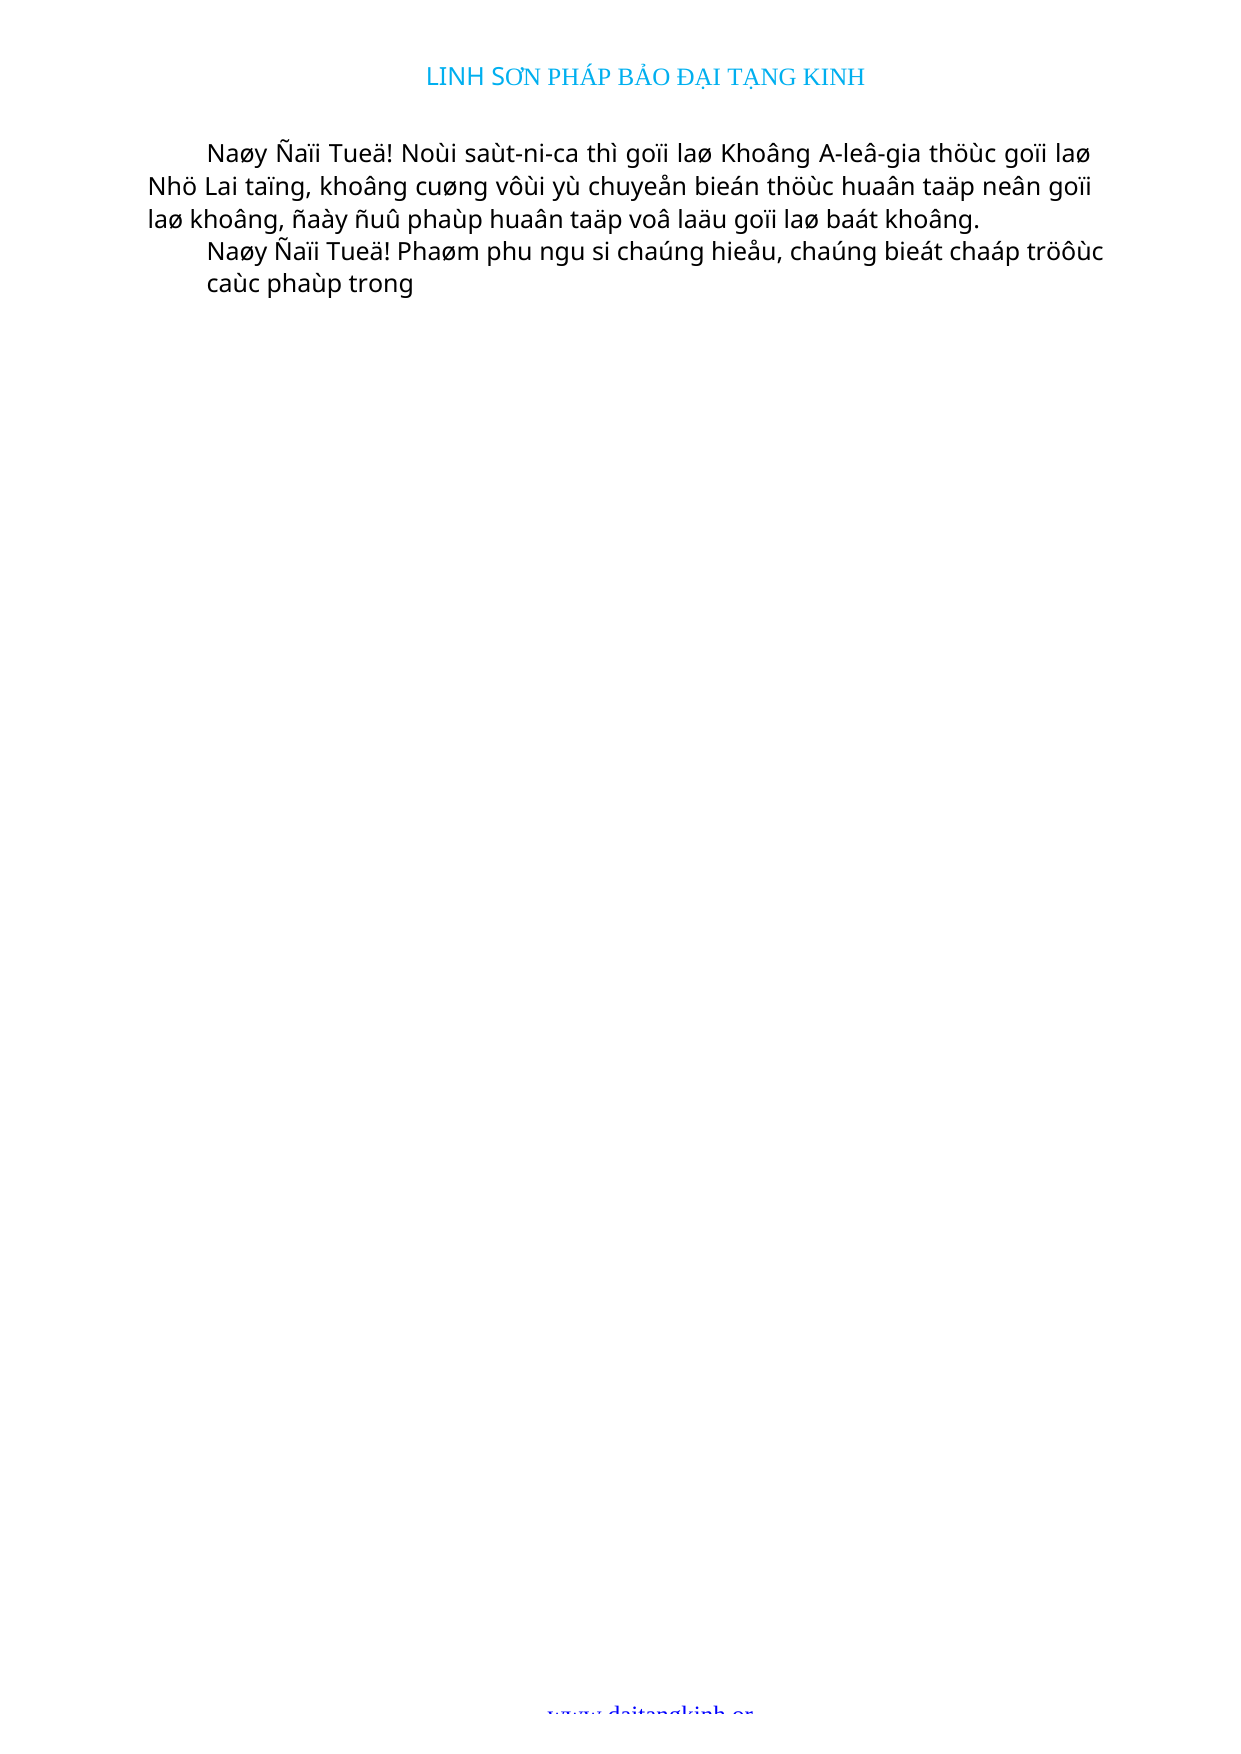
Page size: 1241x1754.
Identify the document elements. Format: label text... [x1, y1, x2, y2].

text Naøy Ñaïi Tueä! Phaøm phu ngu si chaúng hieåu, chaúng bieát chaáp tröôùc caùc phaùp trong [206, 236, 1105, 299]
text Naøy Ñaïi Tueä! Noùi saùt-ni-ca thì goïi laø Khoâng A-leâ-gia thöùc goïi laø Nhö Lai taïng, khoâng cuøng vôùi yù chuyeån bieán thöùc huaân taäp neân goïi laø khoâng, ñaày ñuû phaùp huaân taäp voâ laäu goïi laø baát khoâng. [147, 135, 1093, 236]
